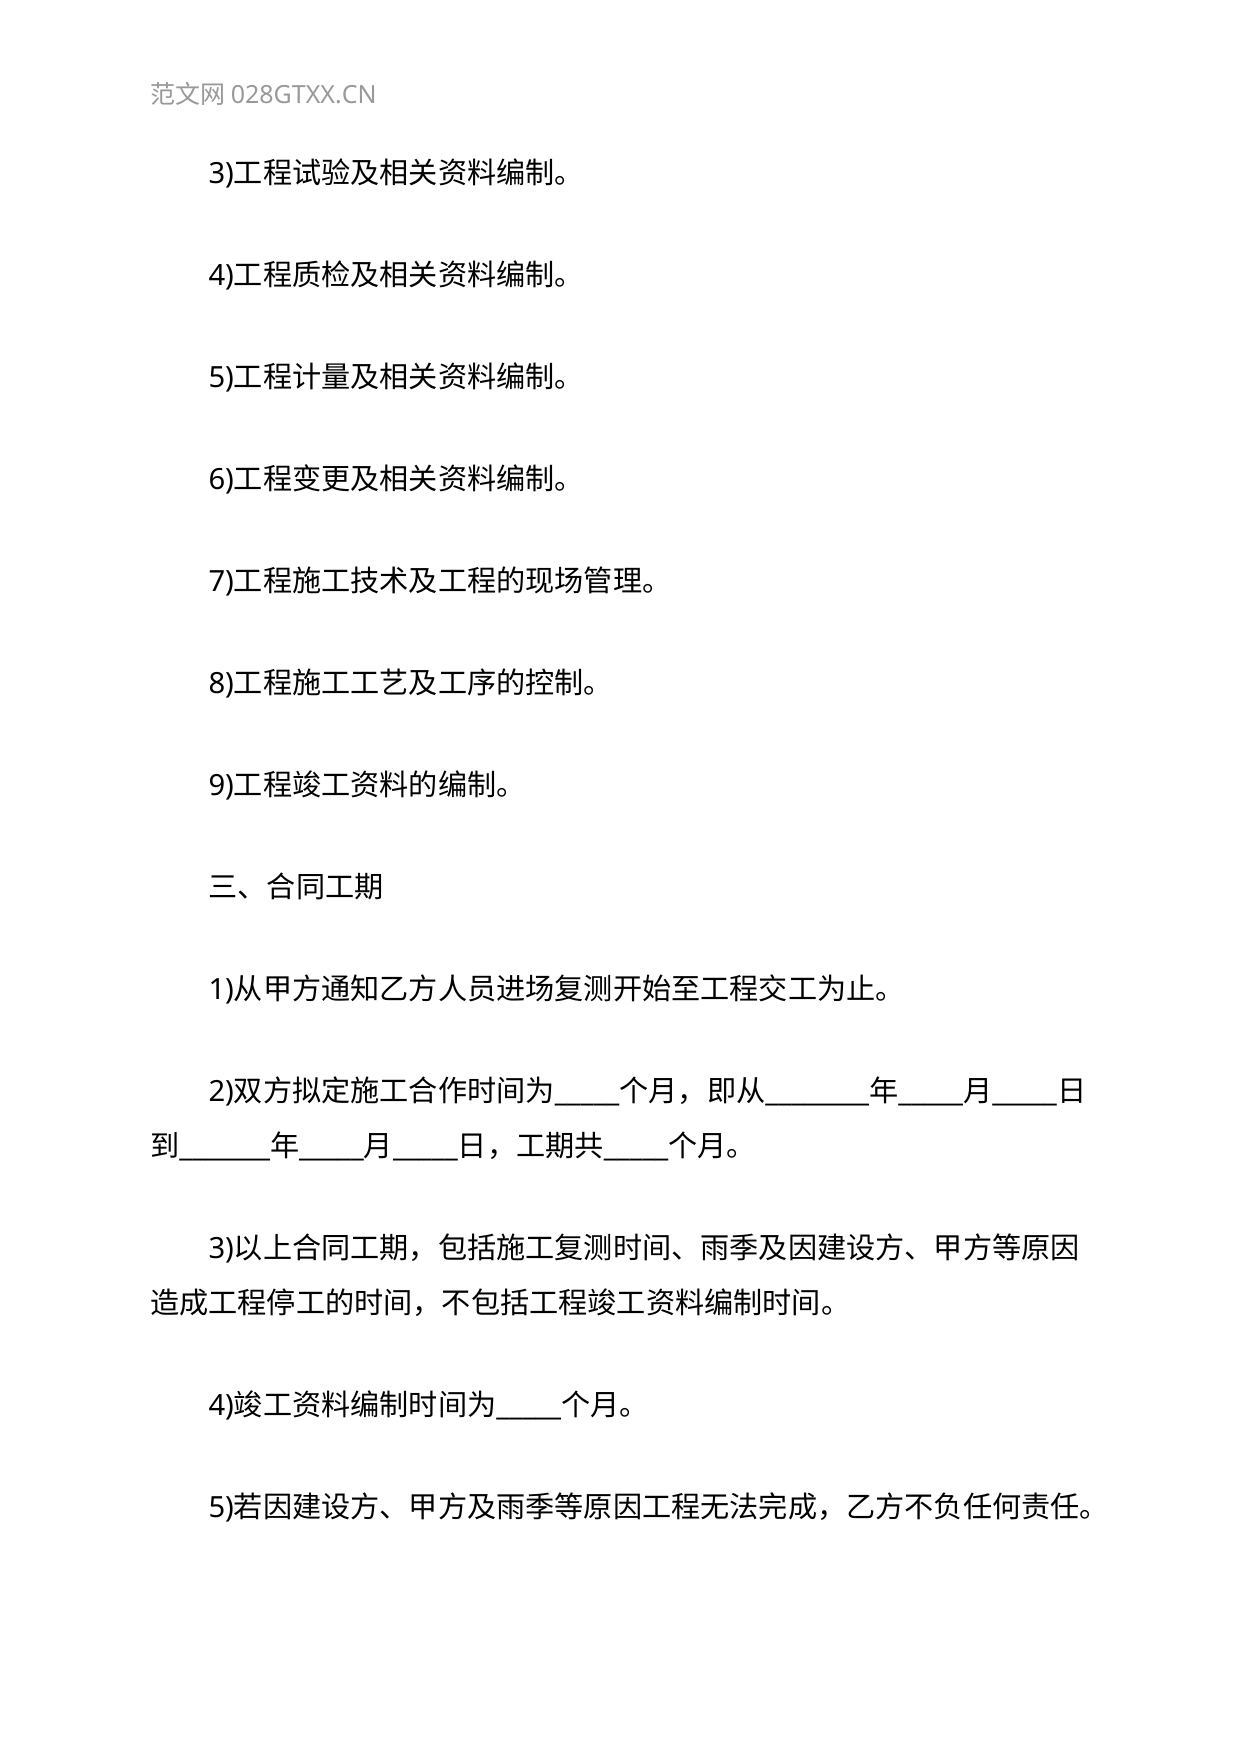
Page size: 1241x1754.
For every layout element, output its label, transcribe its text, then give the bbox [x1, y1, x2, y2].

text 三、合同工期 [150, 864, 1090, 906]
text 3)工程试验及相关资料编制。 [150, 150, 1090, 192]
text 7)工程施工技术及工程的现场管理。 [150, 558, 1090, 600]
text 5)工程计量及相关资料编制。 [150, 354, 1090, 396]
text 1)从甲方通知乙方人员进场复测开始至工程交工为止。 [150, 966, 1090, 1008]
text 4)竣工资料编制时间为_____个月。 [150, 1381, 1090, 1424]
text 8)工程施工工艺及工序的控制。 [150, 660, 1090, 702]
text 6)工程变更及相关资料编制。 [150, 456, 1090, 498]
text 9)工程竣工资料的编制。 [150, 762, 1090, 804]
text 2)双方拟定施工合作时间为_____个月，即从________年_____月_____日到_______年_____月_____日，工期共_____个月。 [150, 1068, 1090, 1165]
text 4)工程质检及相关资料编制。 [150, 252, 1090, 294]
text 3)以上合同工期，包括施工复测时间、雨季及因建设方、甲方等原因造成工程停工的时间，不包括工程竣工资料编制时间。 [150, 1224, 1090, 1322]
text 5)若因建设方、甲方及雨季等原因工程无法完成，乙方不负任何责任。 [150, 1483, 1090, 1526]
